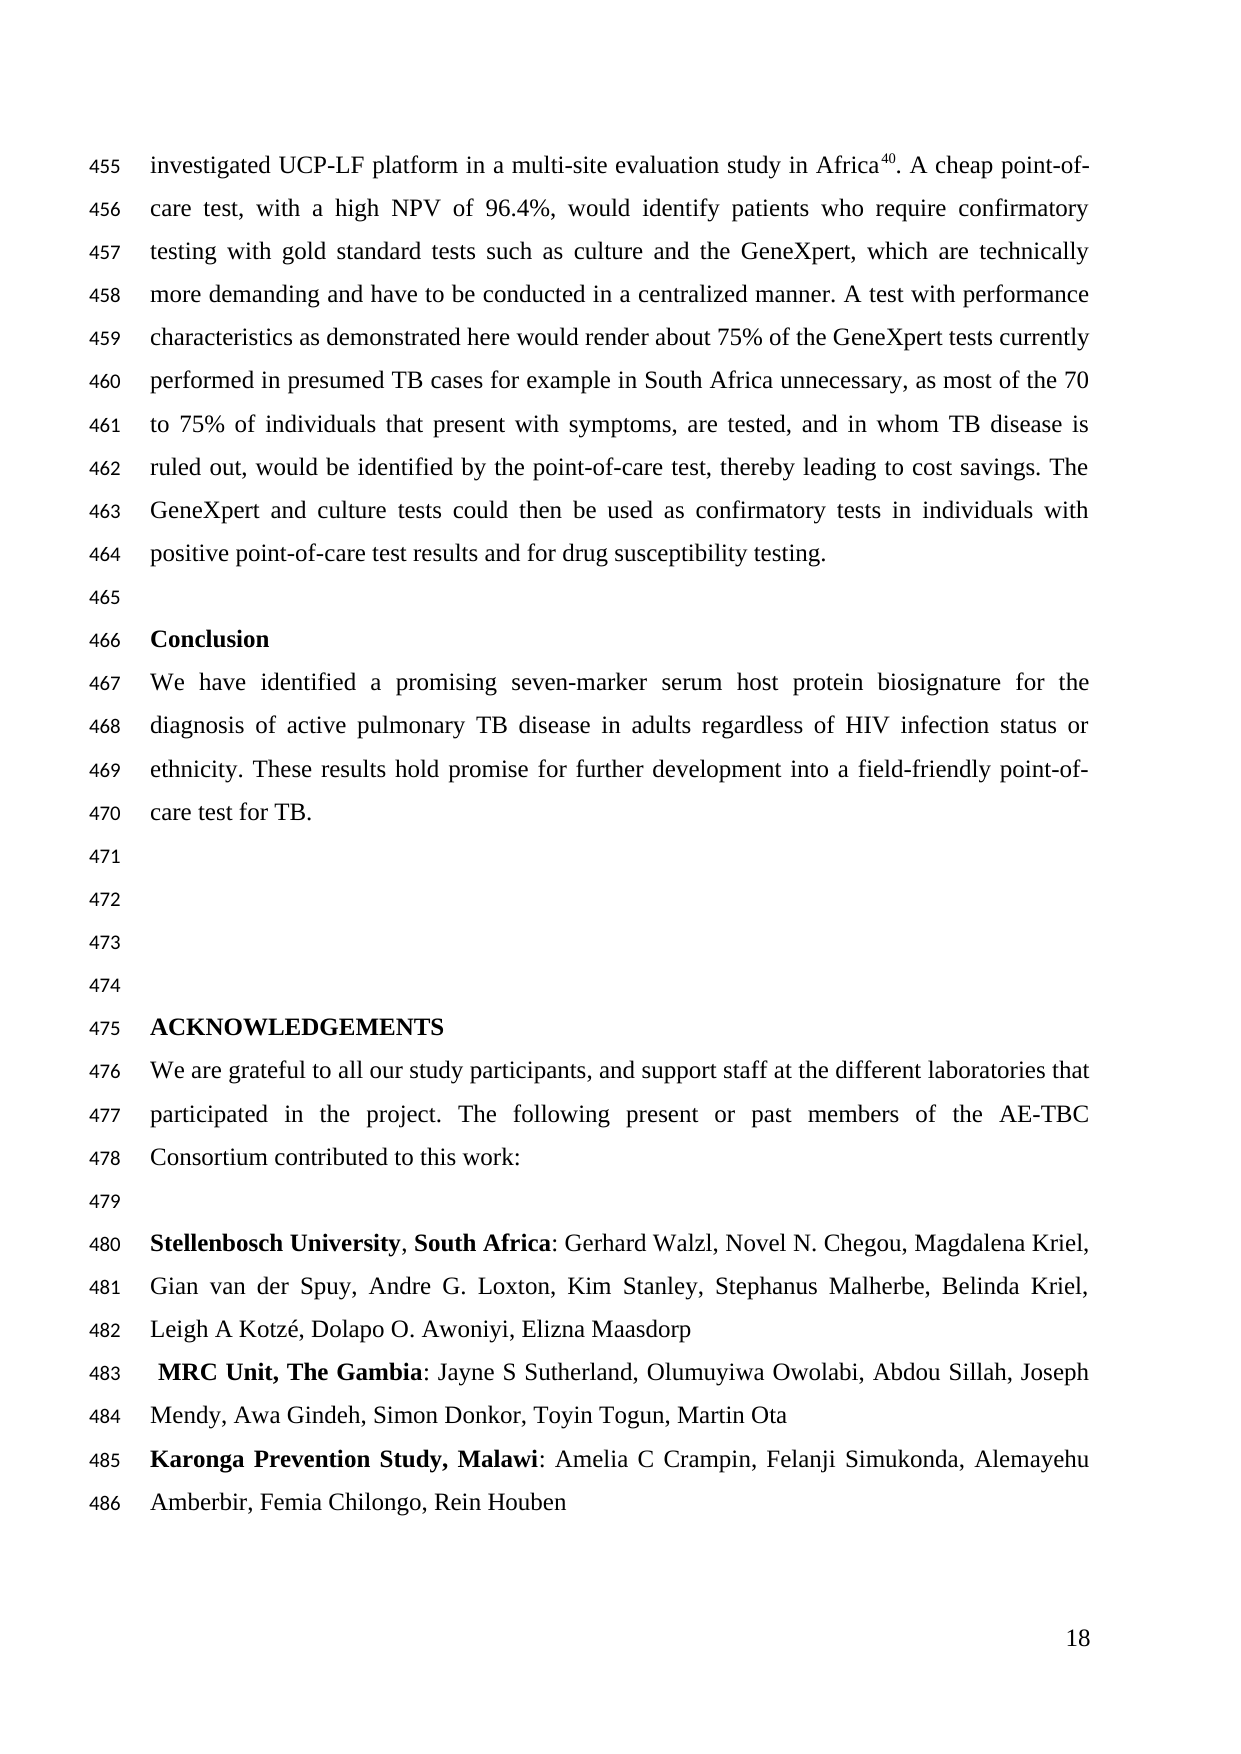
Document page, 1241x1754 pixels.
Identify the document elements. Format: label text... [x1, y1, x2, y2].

text MRC Unit, The Gambia: Jayne S Sutherland, Olumuyiwa Owolabi, Abdou Sillah, Joseph Mendy, Awa Gindeh, Simon Donkor, Toyin Togun, Martin Ota [150, 1357, 1090, 1429]
text ACKNOWLEDGEMENTS [150, 1012, 1090, 1041]
text We are grateful to all our study participants, and support staff at the different laboratories that participated in the project. The following present or past members of the AE-TBC Consortium contributed to this work: [150, 1056, 1090, 1171]
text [150, 150, 1090, 567]
text We have identified a promising seven-marker serum host protein biosignature for the diagnosis of active pulmonary TB disease in adults regardless of HIV infection status or ethnicity. These results hold promise for further development into a field-friendly point-of-care test for TB. [150, 667, 1090, 826]
text Stellenbosch University, South Africa: Gerhard Walzl, Novel N. Chegou, Magdalena Kriel, Gian van der Spuy, Andre G. Loxton, Kim Stanley, Stephanus Malherbe, Belinda Kriel, Leigh A Kotzé, Dolapo O. Awoniyi, Elizna Maasdorp [150, 1228, 1090, 1343]
text Conclusion [150, 624, 1090, 653]
text Karonga Prevention Study, Malawi: Amelia C Crampin, Felanji Simukonda, Alemayehu Amberbir, Femia Chilongo, Rein Houben [150, 1444, 1090, 1516]
